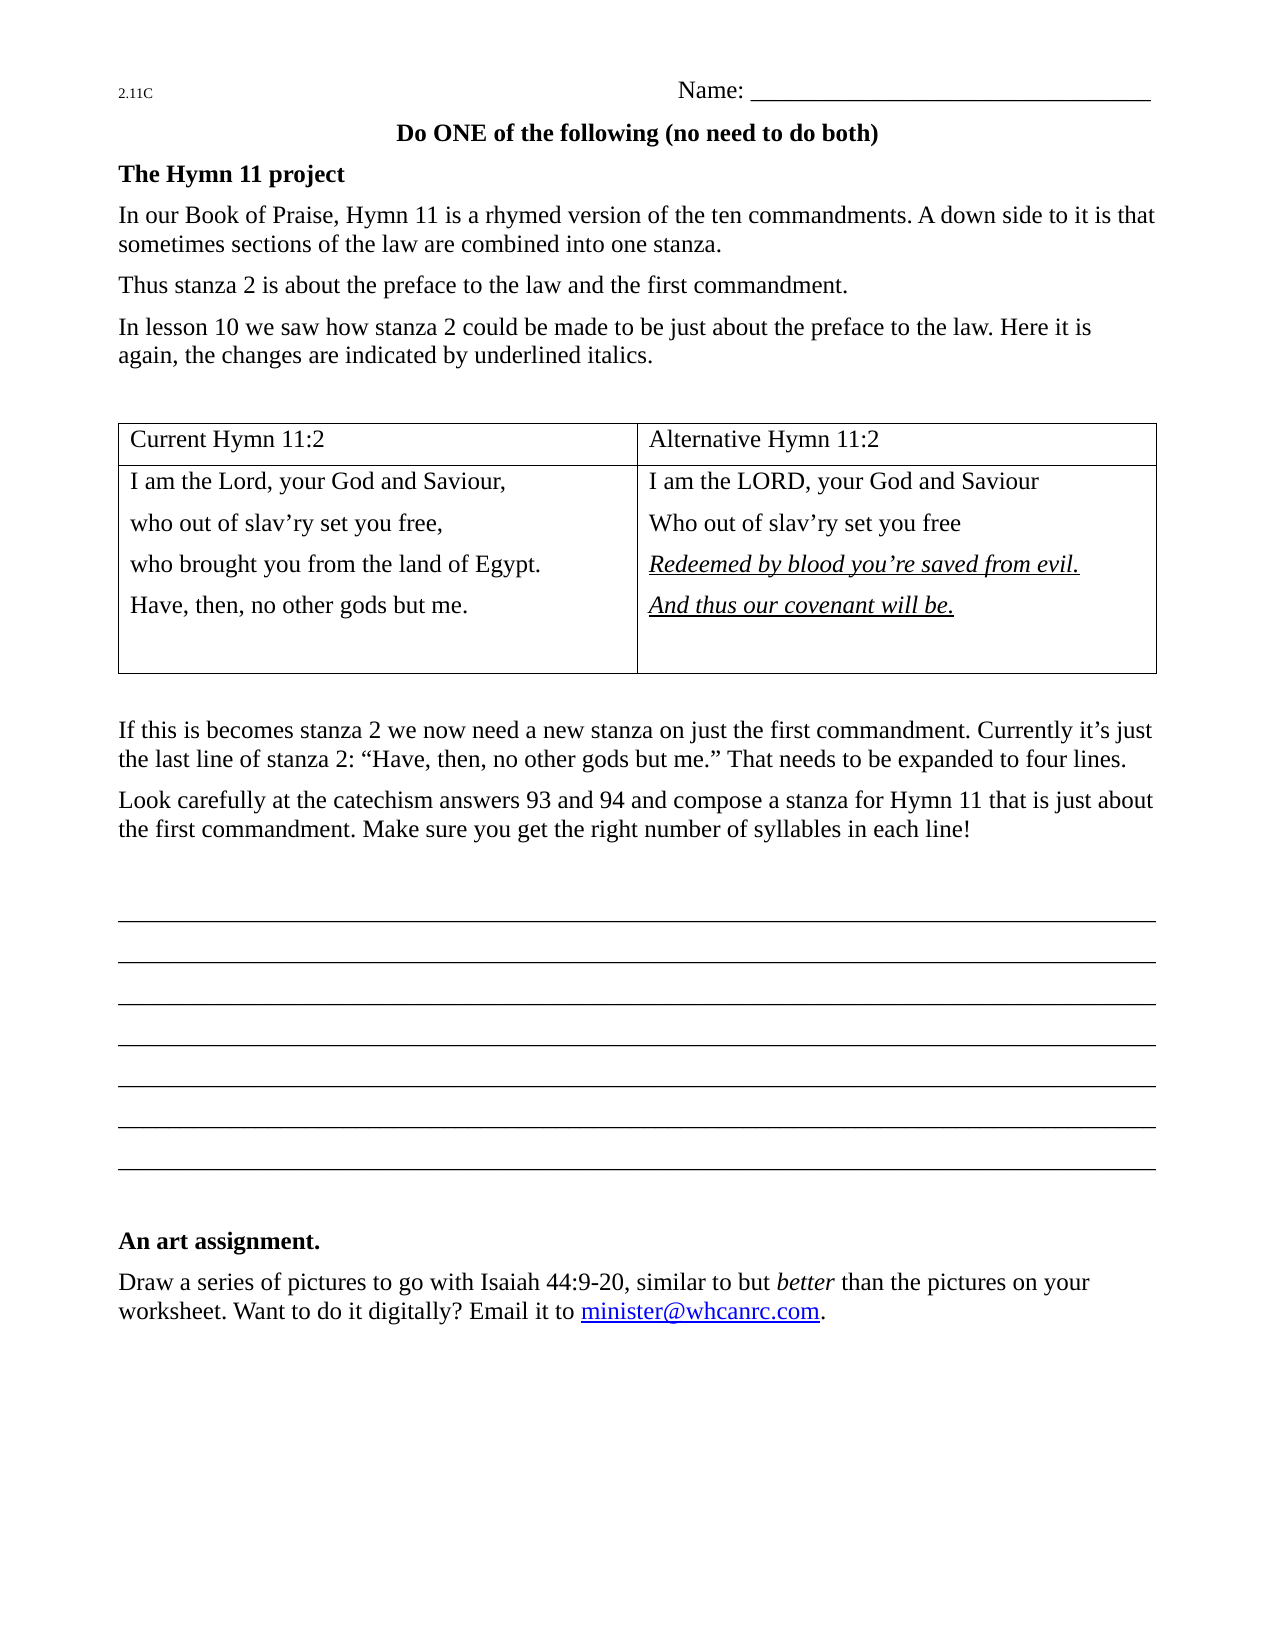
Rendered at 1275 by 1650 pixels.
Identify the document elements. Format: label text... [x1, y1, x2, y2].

text If this is becomes stanza 2 we now need a new stanza on just the first commandment. Currently it’s just the last line of stanza 2: “Have, then, no other gods but me.” That needs to be expanded to four lines. [118, 715, 1157, 772]
table_header Alternative Hymn 11:2 [638, 424, 1156, 465]
text ___________________________________________________________________________________ [118, 1102, 1157, 1131]
text The Hymn 11 project [118, 159, 1157, 188]
text Look carefully at the catechism answers 93 and 94 and compose a stanza for Hymn 11 that is just about the first commandment. Make sure you get the right number of syllables in each line! [118, 785, 1157, 842]
text ___________________________________________________________________________________ [118, 979, 1157, 1007]
text In our Book of Praise, Hymn 11 is a rhymed version of the ten commandments. A down side to it is that sometimes sections of the law are combined into one stanza. [118, 201, 1157, 258]
text Do ONE of the following (no need to do both) [118, 118, 1157, 147]
text ___________________________________________________________________________________ [118, 896, 1157, 925]
text ___________________________________________________________________________________ [118, 1144, 1157, 1172]
table_cell I am the LORD, your God and Saviour Who out of slav’ry set you free Redeemed by blood you’re saved from evil. And thus our covenant will be. [638, 466, 1156, 673]
text Draw a series of pictures to go with Isaiah 44:9-20, similar to but better than the pictures on your worksheet. Want to do it digitally? Email it to minister@whcanrc.com. [118, 1267, 1157, 1325]
text Thus stanza 2 is about the preface to the law and the first commandment. [118, 271, 1157, 299]
table_cell I am the Lord, your God and Saviour, who out of slav’ry set you free, who brought you from the land of Egypt. Have, then, no other gods but me. [119, 466, 637, 673]
text An art assignment. [118, 1226, 1157, 1255]
text ___________________________________________________________________________________ [118, 937, 1157, 966]
text In lesson 10 we saw how stanza 2 could be made to be just about the preface to the law. Here it is again, the changes are indicated by underlined italics. [118, 312, 1157, 369]
text ___________________________________________________________________________________ [118, 1020, 1157, 1049]
text ___________________________________________________________________________________ [118, 1061, 1157, 1090]
table_header Current Hymn 11:2 [119, 424, 637, 465]
